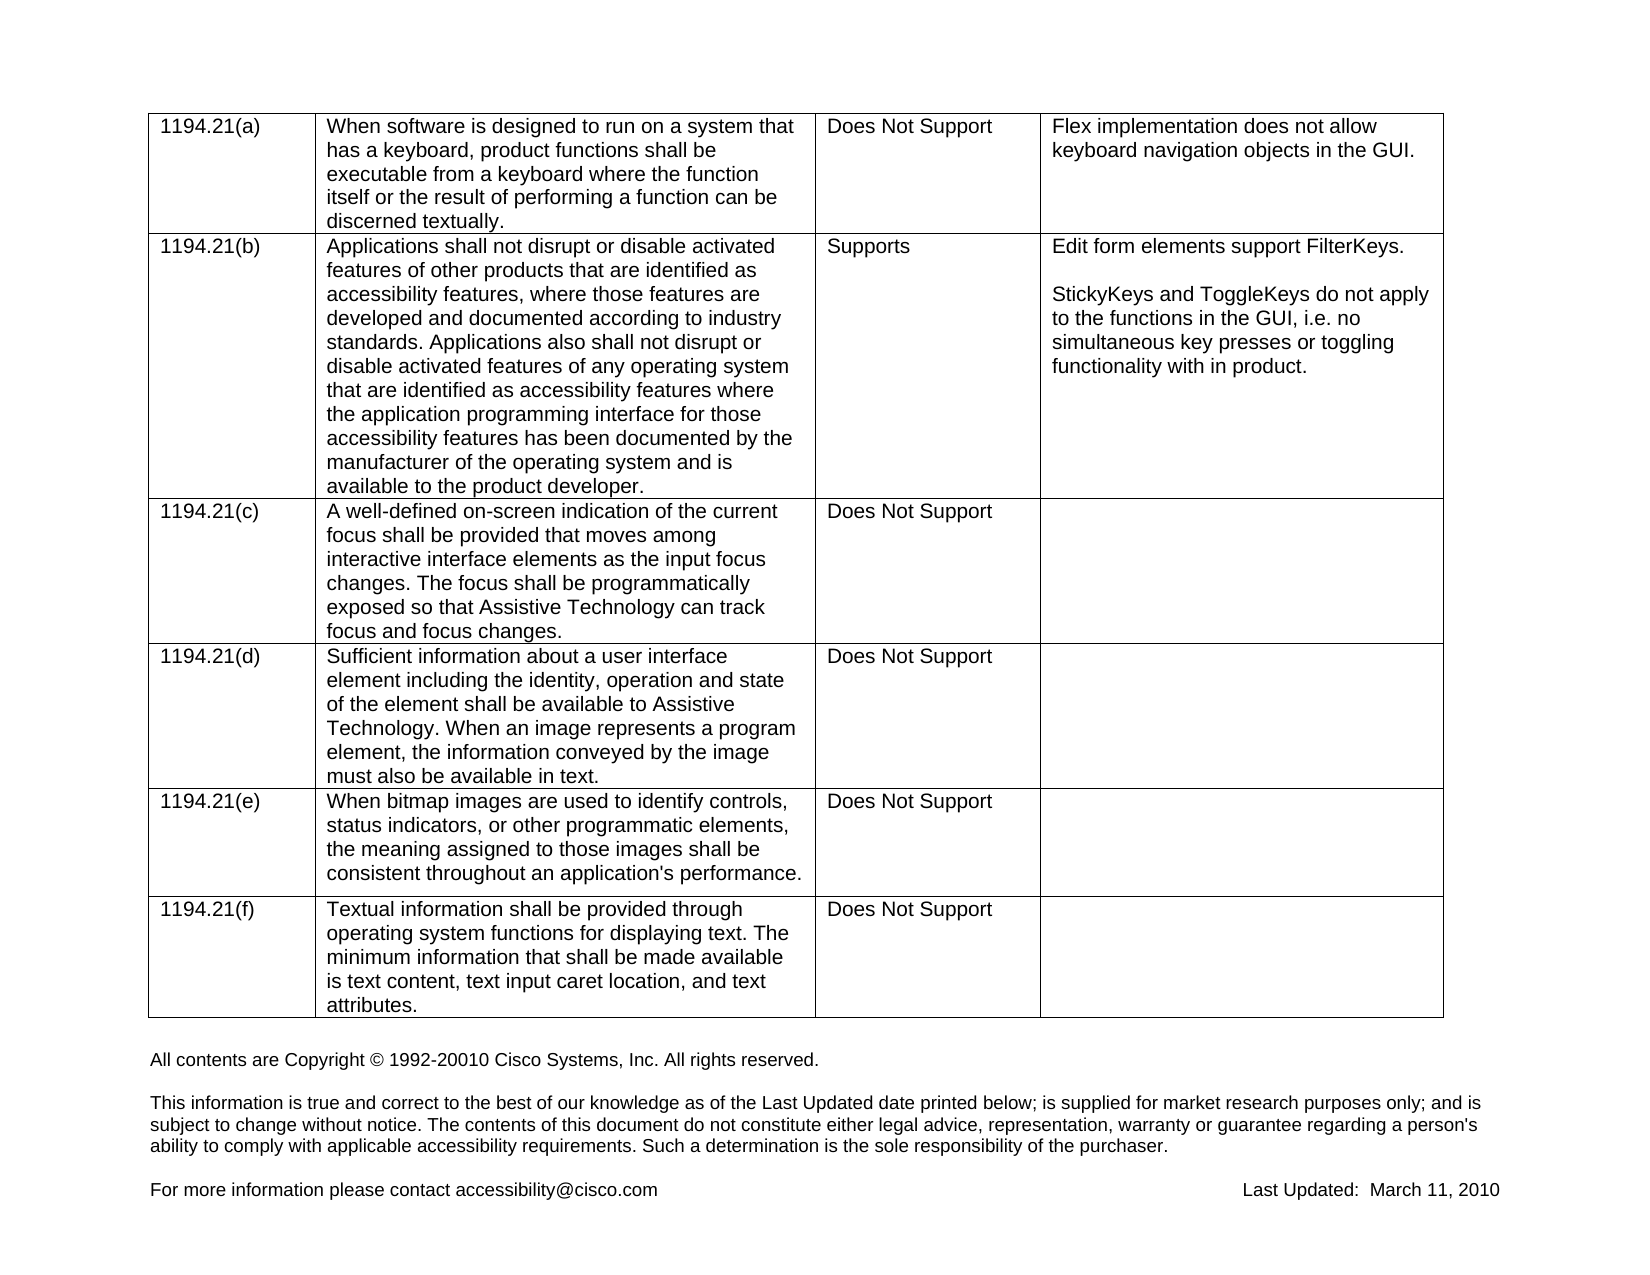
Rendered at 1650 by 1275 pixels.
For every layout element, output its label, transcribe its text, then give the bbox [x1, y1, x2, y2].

table_cell [1041, 789, 1443, 896]
table_cell Does Not Support [816, 897, 1040, 1017]
table_cell Does Not Support [816, 499, 1040, 643]
table_cell Does Not Support [816, 114, 1040, 233]
table_cell [1041, 644, 1443, 787]
table_cell Does Not Support [816, 789, 1040, 896]
table_cell 1194.21(a) [149, 114, 315, 233]
table_cell 1194.21(f) [149, 897, 315, 1017]
table_cell Sufficient information about a user interface element including the identity, operation and state of the element shall be available to Assistive Technology. When an image represents a program element, the information conveyed by the image must also be available in text. [316, 644, 815, 787]
table_cell Supports [816, 234, 1040, 498]
table_cell [1041, 499, 1443, 643]
table_cell Flex implementation does not allow keyboard navigation objects in the GUI. [1041, 114, 1443, 233]
table_cell [1041, 897, 1443, 1017]
table_cell Does Not Support [816, 644, 1040, 787]
table_cell Applications shall not disrupt or disable activated features of other products that are identified as accessibility features, where those features are developed and documented according to industry standards. Applications also shall not disrupt or disable activated features of any operating system that are identified as accessibility features where the application programming interface for those accessibility features has been documented by the manufacturer of the operating system and is available to the product developer. [316, 234, 815, 498]
table_cell Edit form elements support FilterKeys. StickyKeys and ToggleKeys do not apply to the functions in the GUI, i.e. no simultaneous key presses or toggling functionality with in product. [1041, 234, 1443, 498]
table_cell 1194.21(b) [149, 234, 315, 498]
table_cell 1194.21(d) [149, 644, 315, 787]
table_cell 1194.21(c) [149, 499, 315, 643]
table_cell A well-defined on-screen indication of the current focus shall be provided that moves among interactive interface elements as the input focus changes. The focus shall be programmatically exposed so that Assistive Technology can track focus and focus changes. [316, 499, 815, 643]
table_cell 1194.21(e) [149, 789, 315, 896]
table_cell When software is designed to run on a system that has a keyboard, product functions shall be executable from a keyboard where the function itself or the result of performing a function can be discerned textually. [316, 114, 815, 233]
table_cell Textual information shall be provided through operating system functions for displaying text. The minimum information that shall be made available is text content, text input caret location, and text attributes. [316, 897, 815, 1017]
table_cell When bitmap images are used to identify controls, status indicators, or other programmatic elements, the meaning assigned to those images shall be consistent throughout an application's performance. [316, 789, 815, 896]
